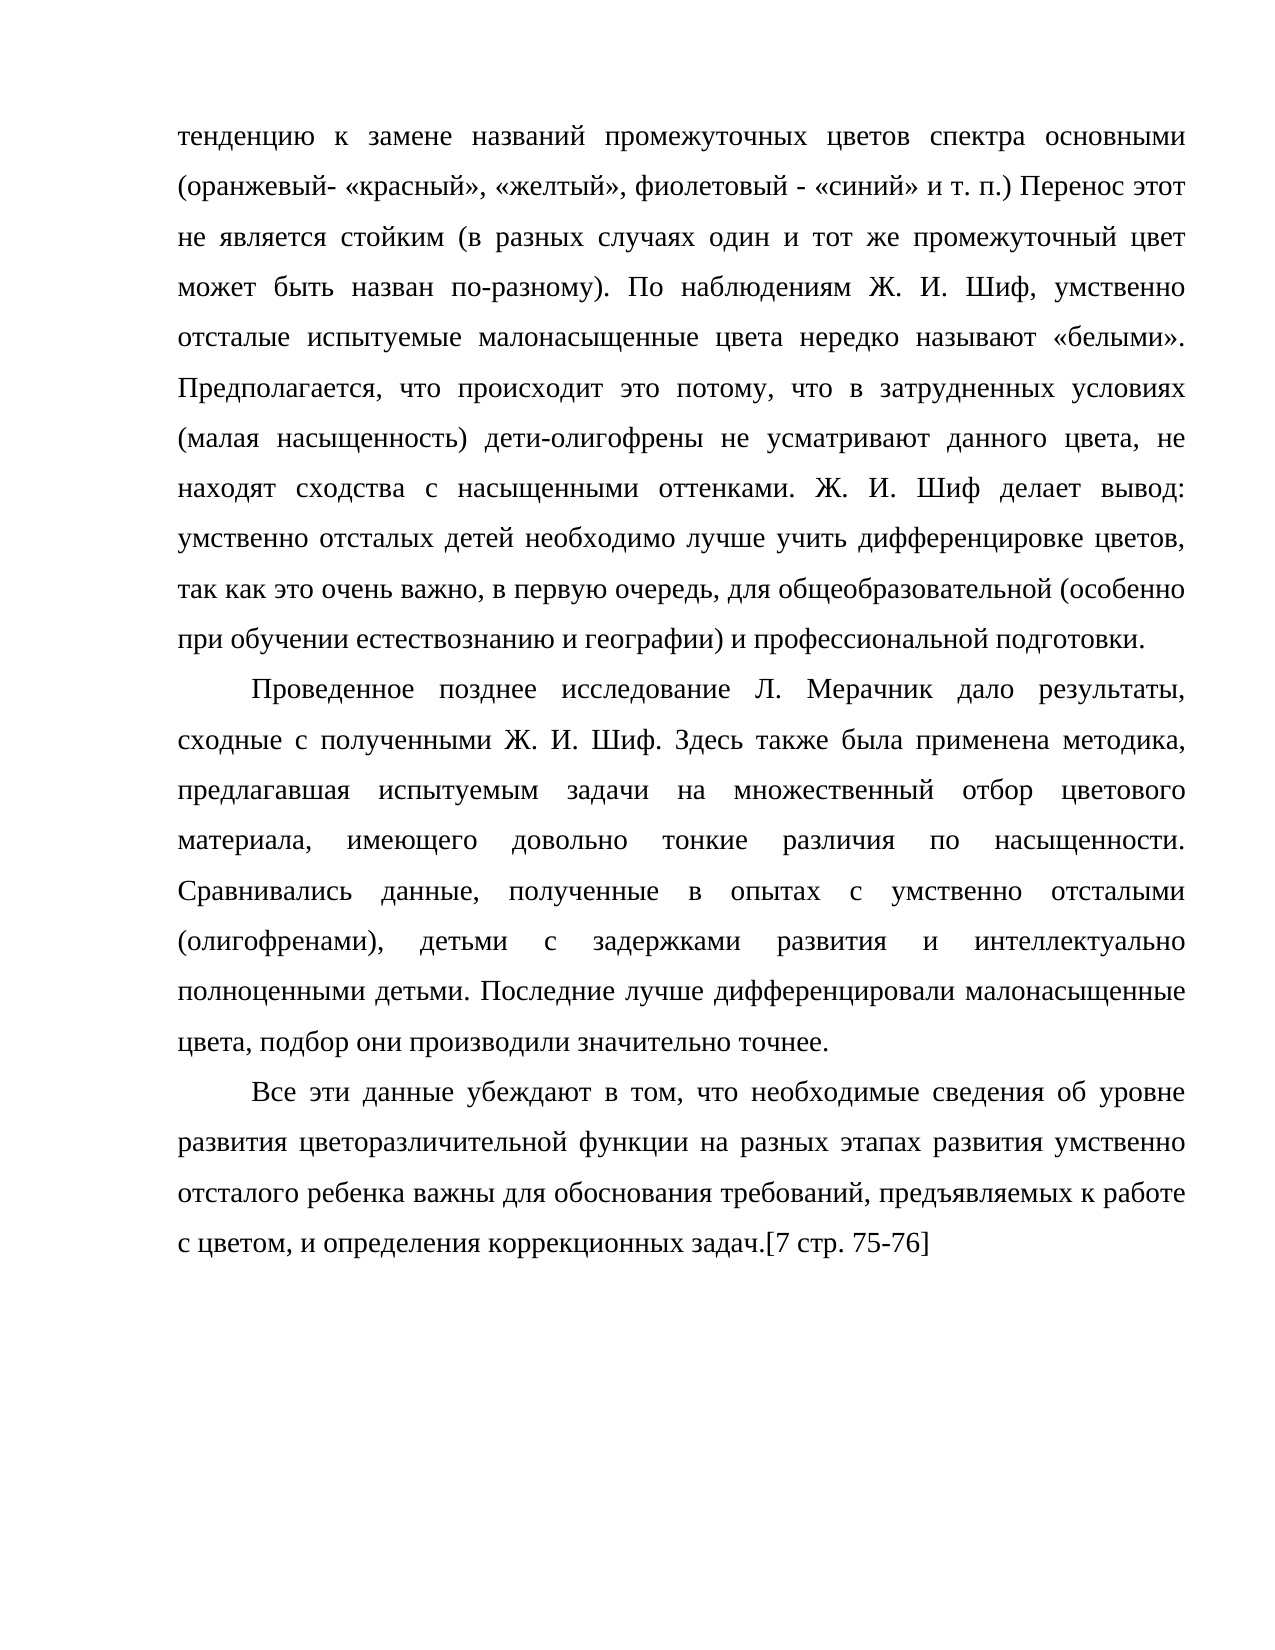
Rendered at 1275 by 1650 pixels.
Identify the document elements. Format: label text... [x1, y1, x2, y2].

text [177, 118, 1186, 655]
text Все эти данные убеждают в том, что необходимые сведения об уровне развития цветоразличительной функции на разных этапах развития умственно отсталого ребенка важны для обоснования требований, предъявляемых к работе с цветом, и определения коррекционных задач.[7 стр. 75-76] [177, 1074, 1186, 1258]
text Проведенное позднее исследование Л. Мерачник дало результаты, сходные с полученными Ж. И. Шиф. Здесь также была применена методика, предлагавшая испытуемым задачи на множественный отбор цветового материала, имеющего довольно тонкие различия по насыщенности. Сравнивались данные, полученные в опытах с умственно отсталыми (олигофренами), детьми с задержками развития и интеллектуально полноценными детьми. Последние лучше дифференцировали малонасыщенные цвета, подбор они производили значительно точнее. [177, 672, 1186, 1057]
